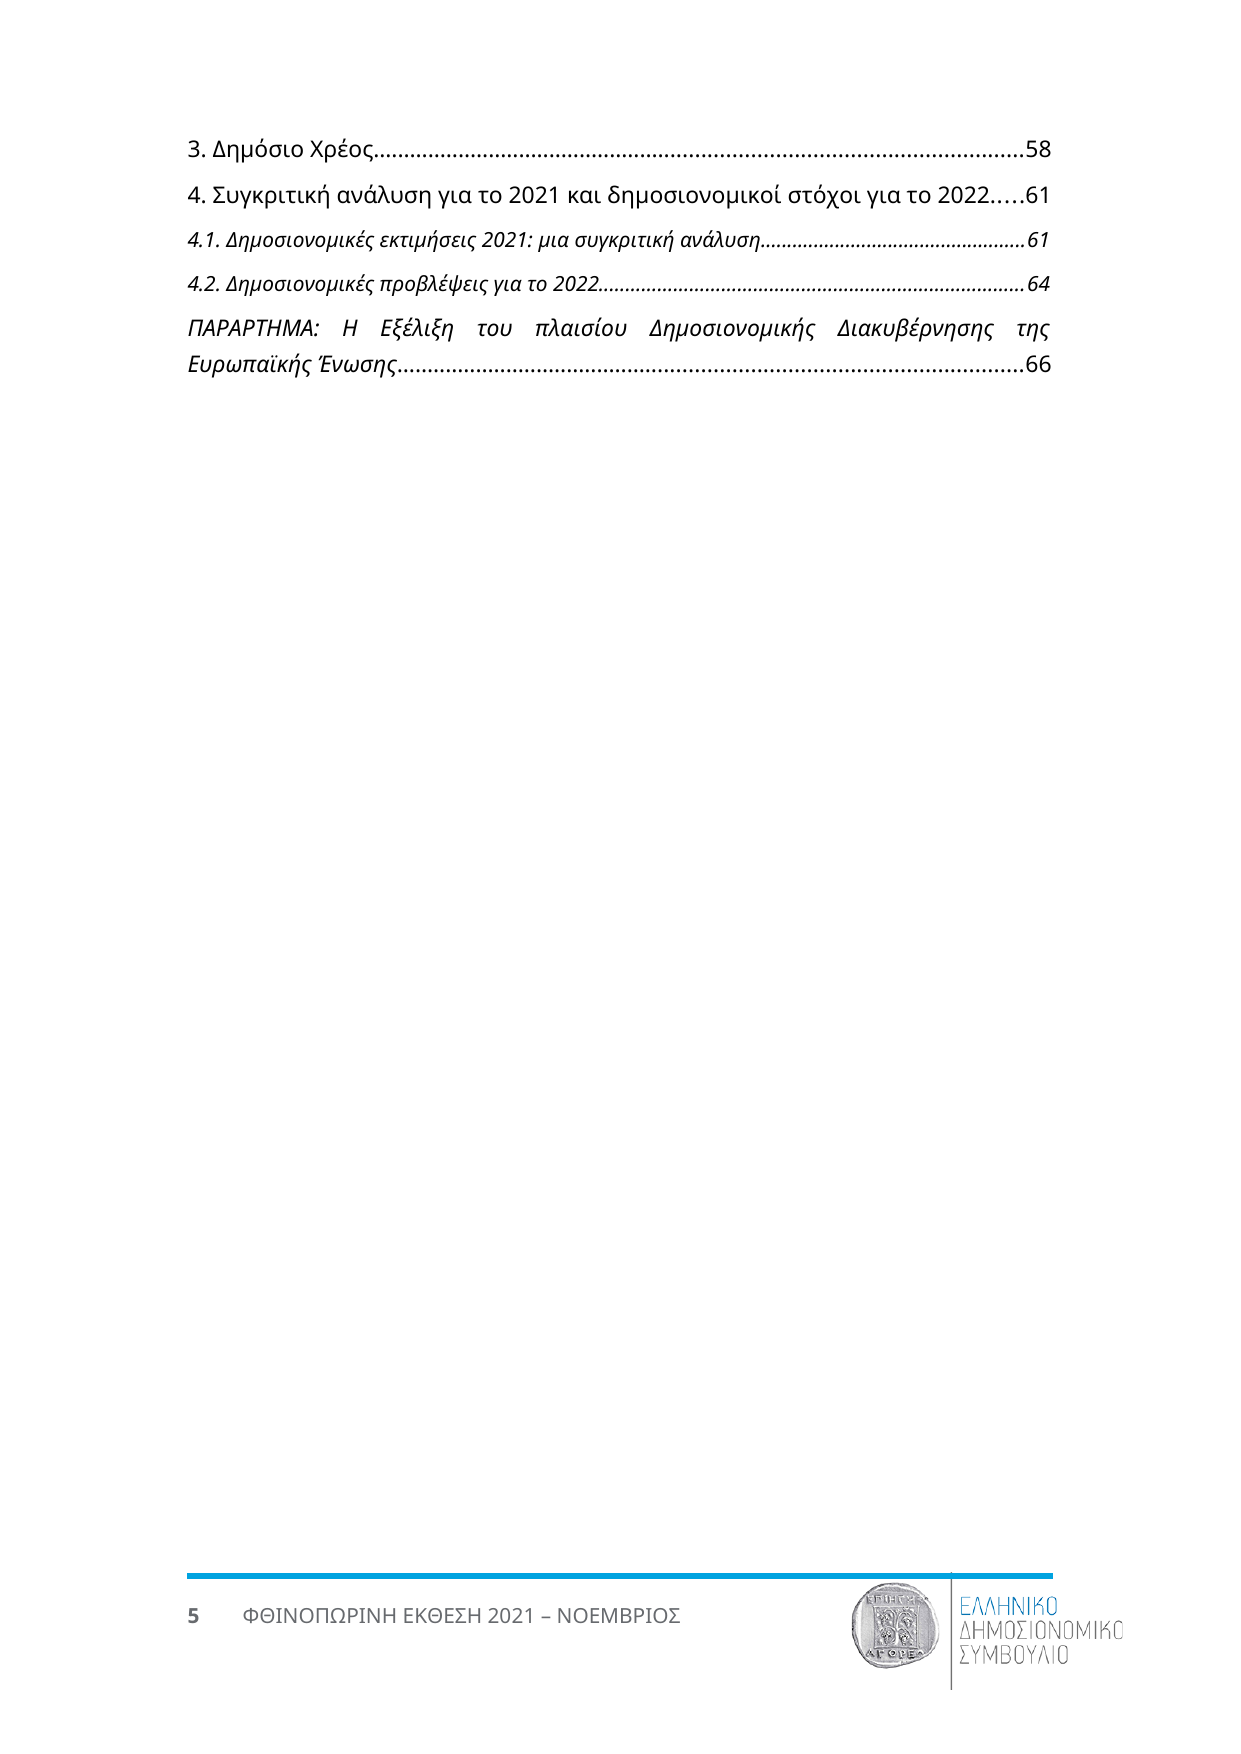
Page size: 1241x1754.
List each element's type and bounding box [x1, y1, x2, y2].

picture [851, 1572, 1123, 1690]
